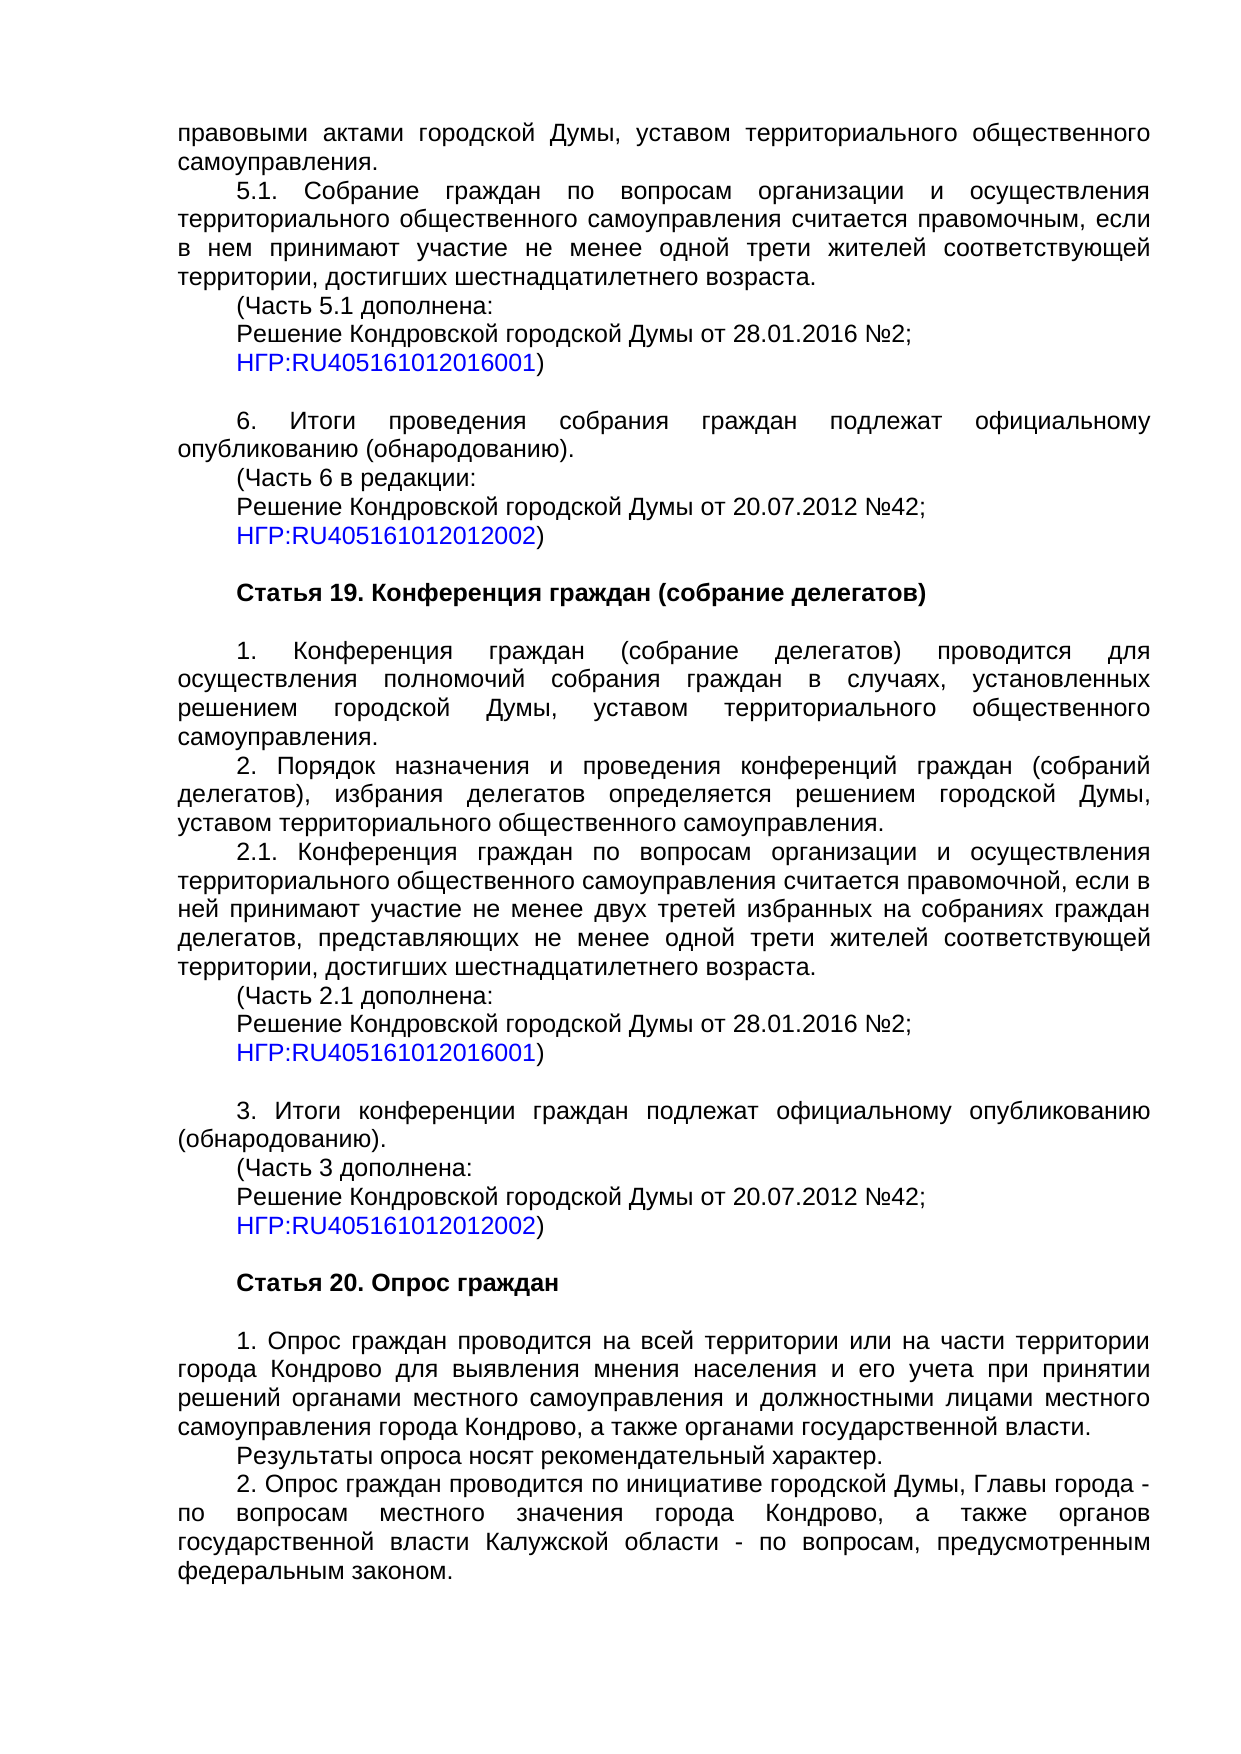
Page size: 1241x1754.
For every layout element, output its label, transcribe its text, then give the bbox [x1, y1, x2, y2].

text 1. Опрос граждан проводится на всей территории или на части территории города Кондрово для выявления мнения населения и его учета при принятии решений органами местного самоуправления и должностными лицами местного самоуправления города Кондрово, а также органами государственной власти. [177, 1326, 1152, 1441]
text Решение Кондровской городской Думы от 20.07.2012 №42; [177, 1182, 1152, 1211]
text Статья 20. Опрос граждан [177, 1268, 1152, 1297]
text НГР:RU405161012012002) [177, 1211, 1152, 1239]
text Решение Кондровской городской Думы от 28.01.2016 №2; [177, 1009, 1152, 1038]
text (Часть 6 в редакции: [177, 463, 1152, 492]
text НГР:RU405161012016001) [177, 1038, 1152, 1067]
text Решение Кондровской городской Думы от 20.07.2012 №42; [177, 492, 1152, 521]
text Статья 19. Конференция граждан (собрание делегатов) [177, 578, 1152, 607]
text (Часть 2.1 дополнена: [177, 981, 1152, 1009]
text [177, 118, 1152, 176]
text Результаты опроса носят рекомендательный характер. [177, 1441, 1152, 1469]
text 2.1. Конференция граждан по вопросам организации и осуществления территориального общественного самоуправления считается правомочной, если в ней принимают участие не менее двух третей избранных на собраниях граждан делегатов, представляющих не менее одной трети жителей соответствующей территории, достигших шестнадцатилетнего возраста. [177, 837, 1152, 981]
text 1. Конференция граждан (собрание делегатов) проводится для осуществления полномочий собрания граждан в случаях, установленных решением городской Думы, уставом территориального общественного самоуправления. [177, 636, 1152, 751]
text (Часть 3 дополнена: [177, 1153, 1152, 1182]
text 2. Опрос граждан проводится по инициативе городской Думы, Главы города - по вопросам местного значения города Кондрово, а также органов государственной власти Калужской области - по вопросам, предусмотренным федеральным законом. [177, 1469, 1152, 1584]
text НГР:RU405161012012002) [177, 521, 1152, 549]
text НГР:RU405161012016001) [177, 348, 1152, 377]
text 2. Порядок назначения и проведения конференций граждан (собраний делегатов), избрания делегатов определяется решением городской Думы, уставом территориального общественного самоуправления. [177, 751, 1152, 837]
text 5.1. Собрание граждан по вопросам организации и осуществления территориального общественного самоуправления считается правомочным, если в нем принимают участие не менее одной трети жителей соответствующей территории, достигших шестнадцатилетнего возраста. [177, 176, 1152, 291]
text 3. Итоги конференции граждан подлежат официальному опубликованию (обнародованию). [177, 1096, 1152, 1153]
text (Часть 5.1 дополнена: [177, 291, 1152, 319]
text 6. Итоги проведения собрания граждан подлежат официальному опубликованию (обнародованию). [177, 406, 1152, 463]
text Решение Кондровской городской Думы от 28.01.2016 №2; [177, 319, 1152, 348]
